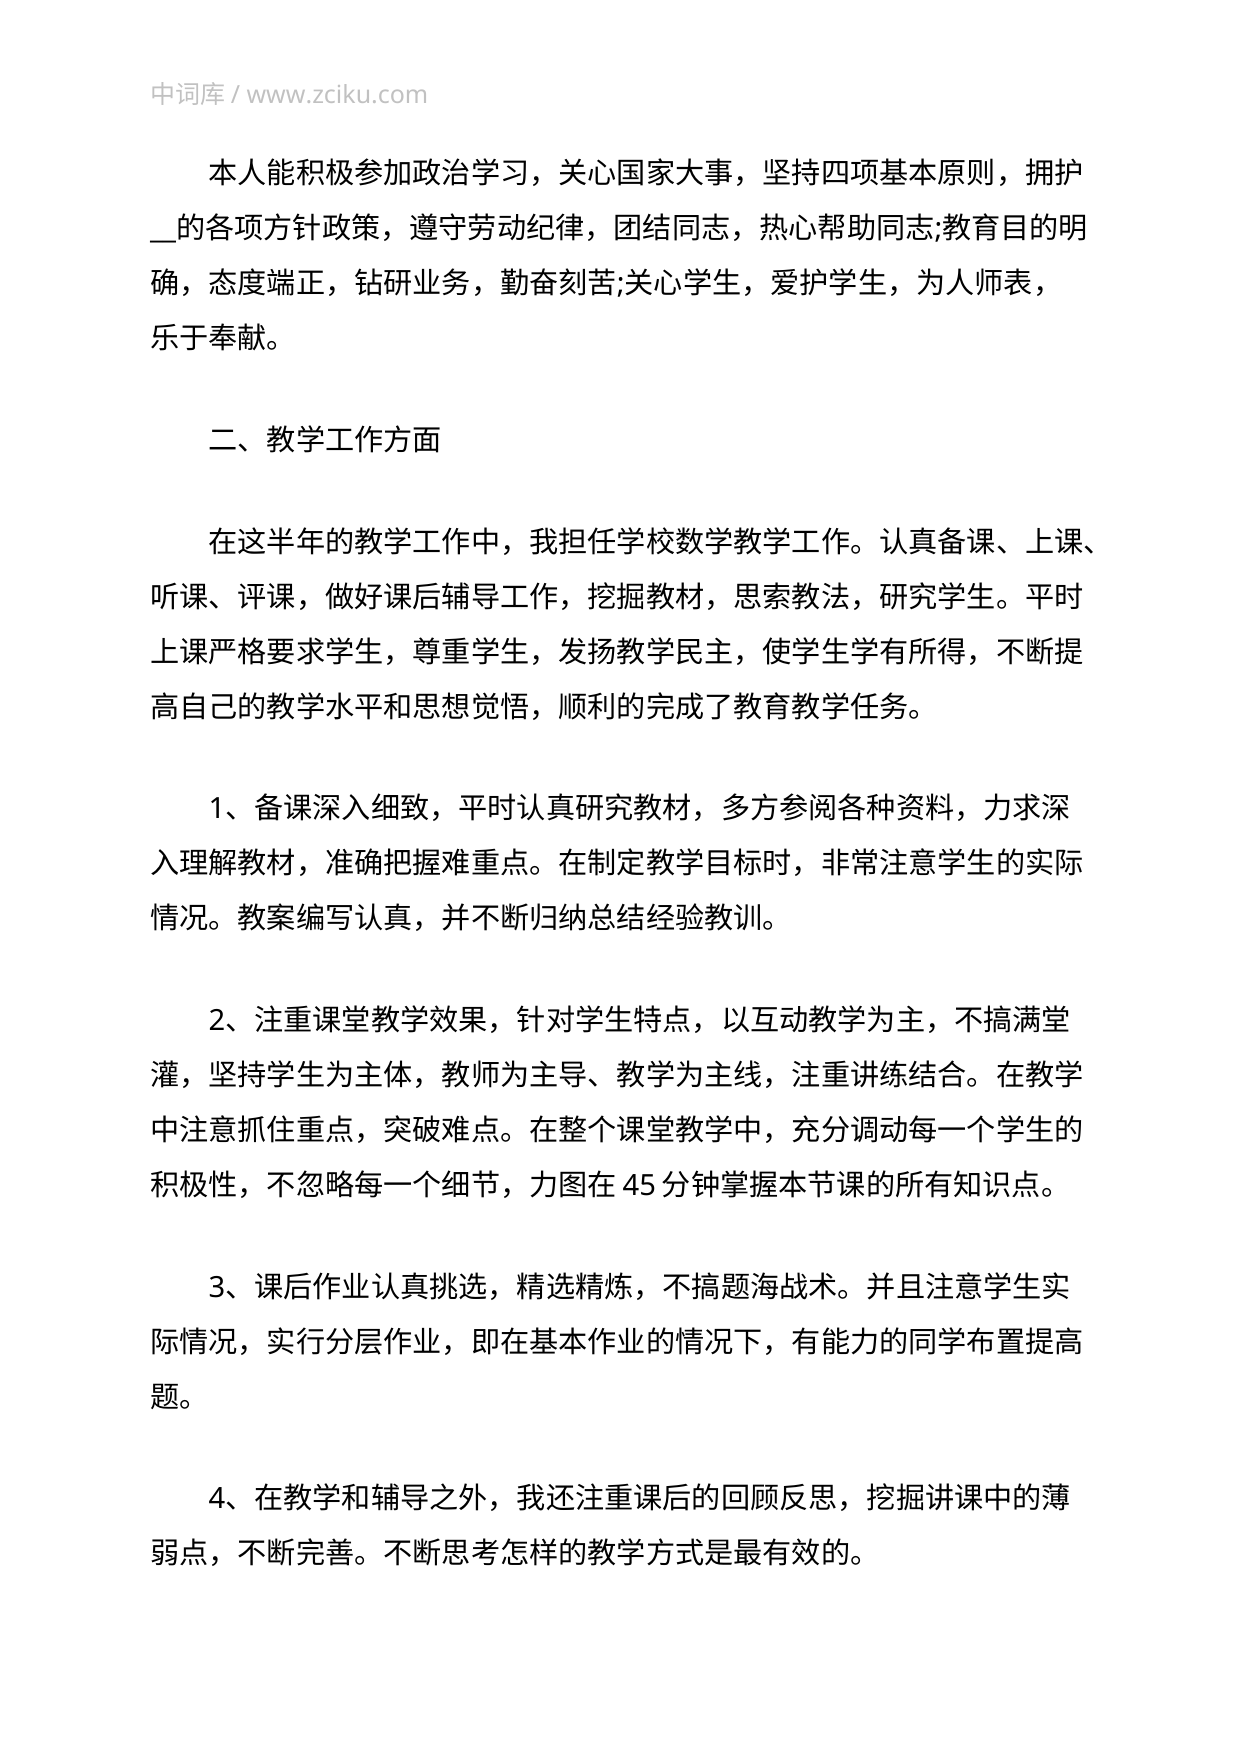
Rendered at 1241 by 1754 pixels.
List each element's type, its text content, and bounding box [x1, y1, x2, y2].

text 2、注重课堂教学效果，针对学生特点，以互动教学为主，不搞满堂灌，坚持学生为主体，教师为主导、教学为主线，注重讲练结合。在教学中注意抓住重点，突破难点。在整个课堂教学中，充分调动每一个学生的积极性，不忽略每一个细节，力图在45分钟掌握本节课的所有知识点。 [150, 997, 1090, 1204]
text 本人能积极参加政治学习，关心国家大事，坚持四项基本原则，拥护__的各项方针政策，遵守劳动纪律，团结同志，热心帮助同志;教育目的明确，态度端正，钻研业务，勤奋刻苦;关心学生，爱护学生，为人师表，乐于奉献。 [150, 150, 1090, 357]
text 1、备课深入细致，平时认真研究教材，多方参阅各种资料，力求深入理解教材，准确把握难重点。在制定教学目标时，非常注意学生的实际情况。教案编写认真，并不断归纳总结经验教训。 [150, 785, 1090, 937]
text 在这半年的教学工作中，我担任学校数学教学工作。认真备课、上课、听课、评课，做好课后辅导工作，挖掘教材，思索教法，研究学生。平时上课严格要求学生，尊重学生，发扬教学民主，使学生学有所得，不断提高自己的教学水平和思想觉悟，顺利的完成了教育教学任务。 [150, 518, 1090, 725]
text 4、在教学和辅导之外，我还注重课后的回顾反思，挖掘讲课中的薄弱点，不断完善。不断思考怎样的教学方式是最有效的。 [150, 1475, 1090, 1572]
text 3、课后作业认真挑选，精选精炼，不搞题海战术。并且注意学生实际情况，实行分层作业，即在基本作业的情况下，有能力的同学布置提高题。 [150, 1263, 1090, 1416]
text 二、教学工作方面 [150, 417, 1090, 459]
